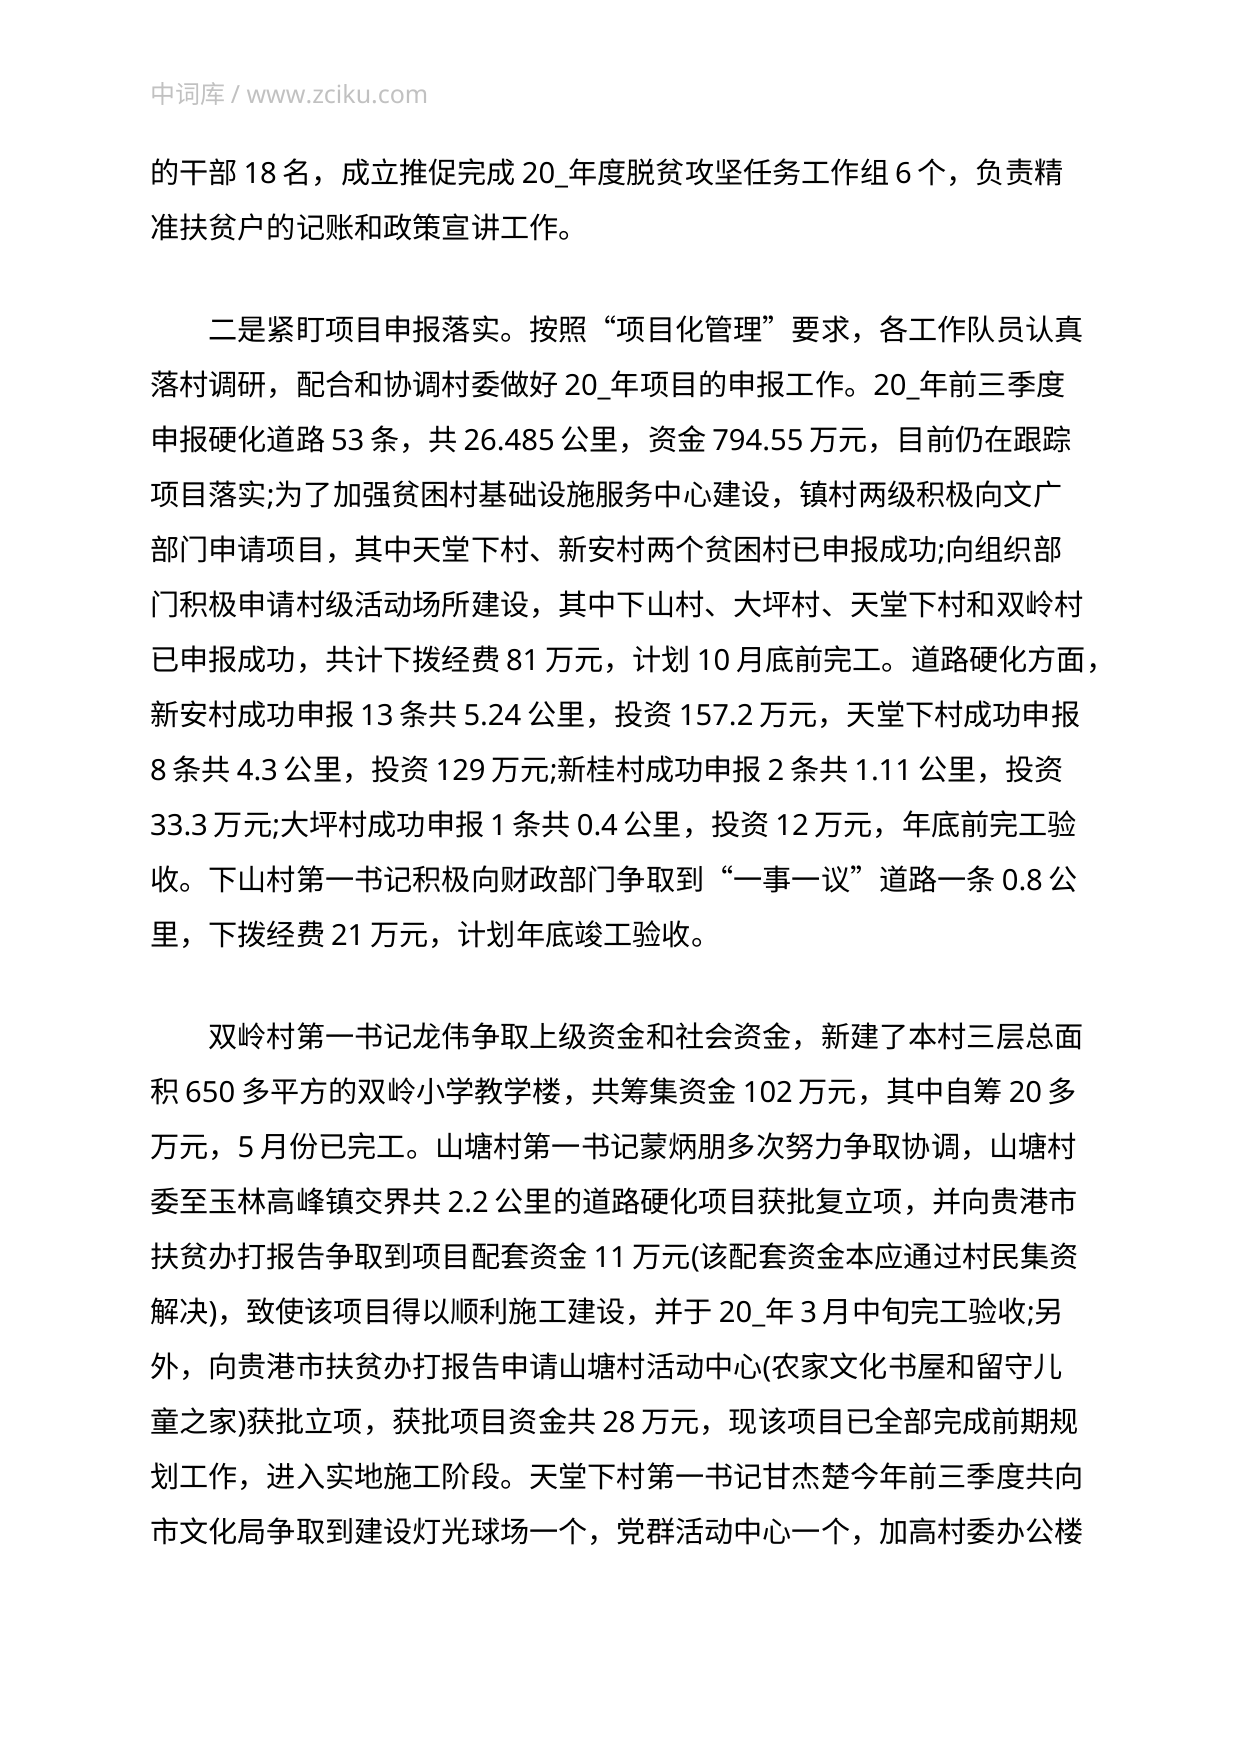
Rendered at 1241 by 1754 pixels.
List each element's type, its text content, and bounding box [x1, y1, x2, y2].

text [150, 150, 1090, 247]
text 二是紧盯项目申报落实。按照“项目化管理”要求，各工作队员认真落村调研，配合和协调村委做好20_年项目的申报工作。20_年前三季度申报硬化道路53条，共26.485公里，资金794.55万元，目前仍在跟踪项目落实;为了加强贫困村基础设施服务中心建设，镇村两级积极向文广部门申请项目，其中天堂下村、新安村两个贫困村已申报成功;向组织部门积极申请村级活动场所建设，其中下山村、大坪村、天堂下村和双岭村已申报成功，共计下拨经费81万元，计划10月底前完工。道路硬化方面，新安村成功申报13条共5.24公里，投资157.2万元，天堂下村成功申报8条共4.3公里，投资129万元;新桂村成功申报2条共1.11公里，投资33.3万元;大坪村成功申报1条共0.4公里，投资12万元，年底前完工验收。下山村第一书记积极向财政部门争取到“一事一议”道路一条0.8公里，下拨经费21万元，计划年底竣工验收。 [150, 307, 1090, 954]
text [150, 1013, 1090, 1551]
